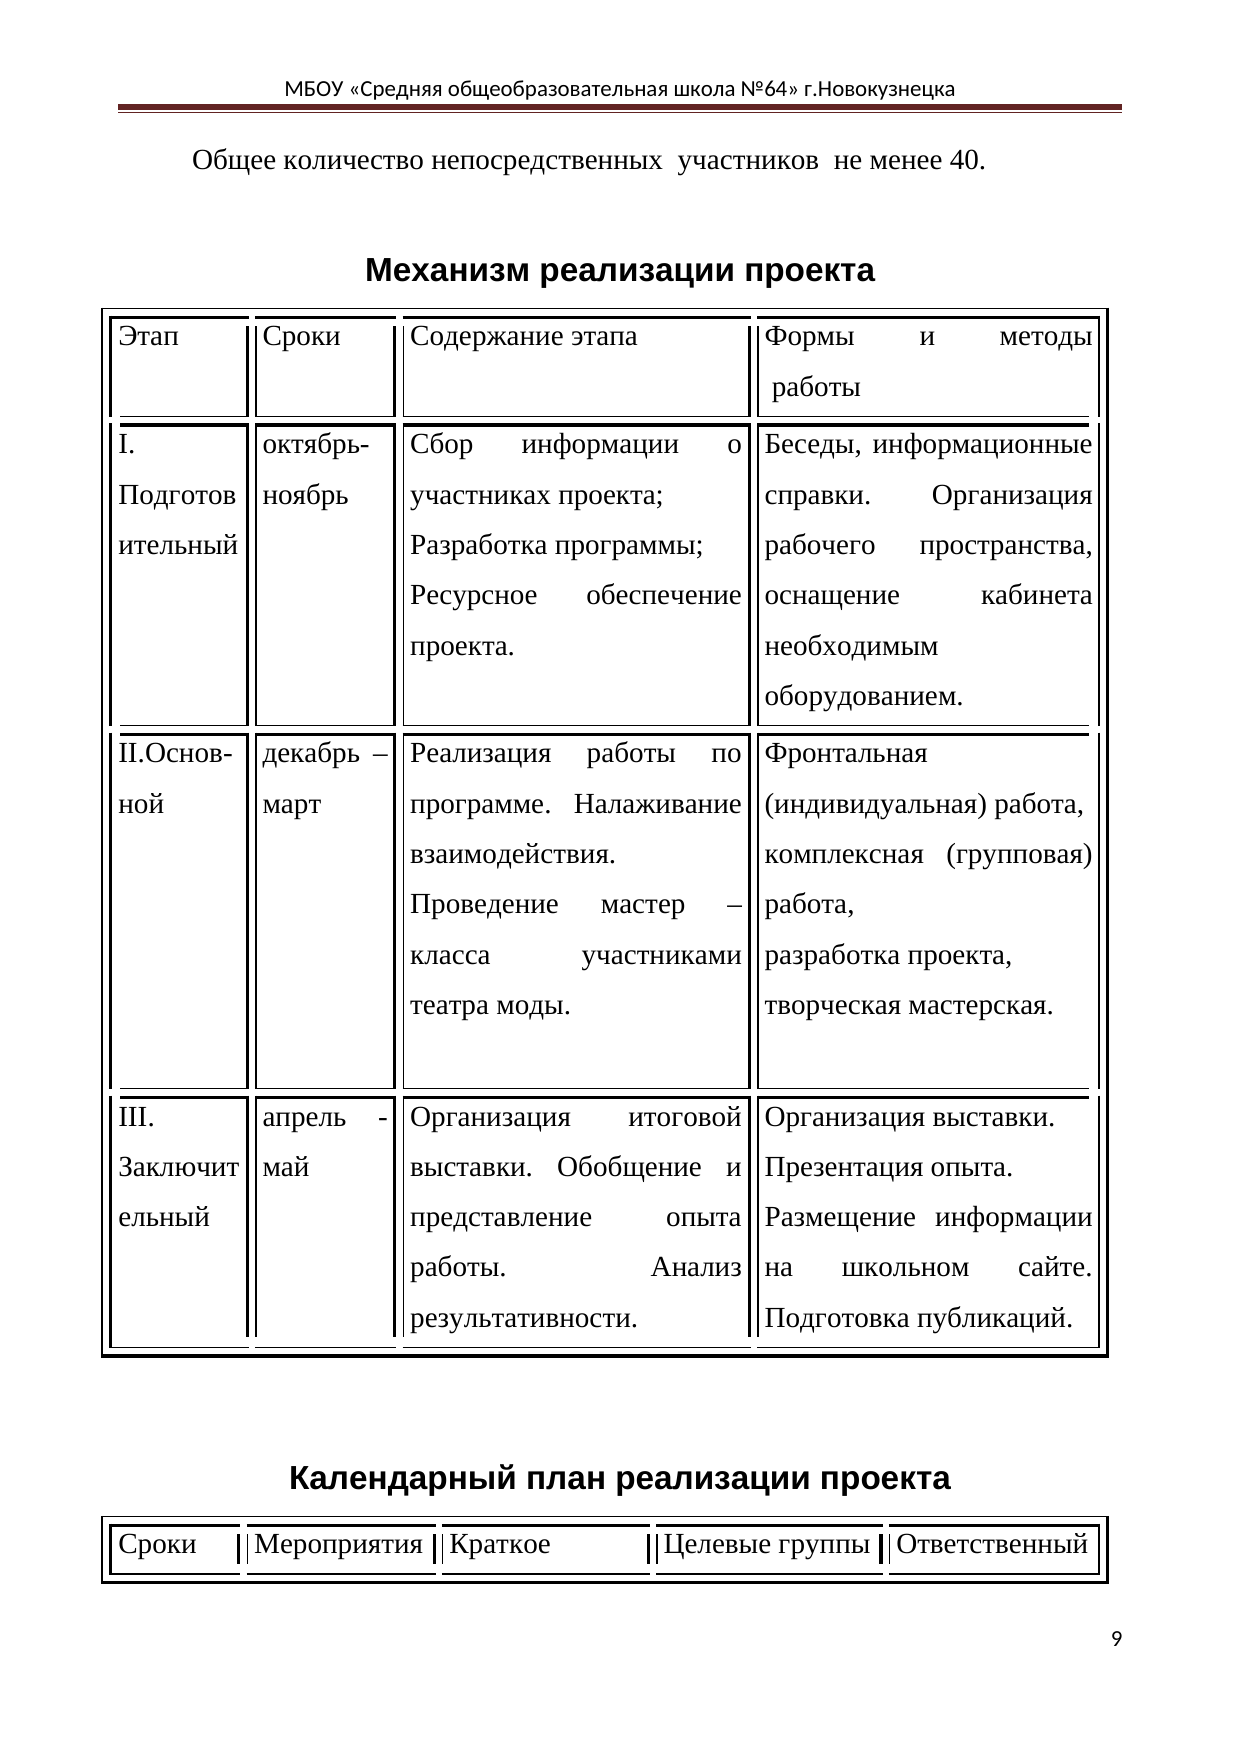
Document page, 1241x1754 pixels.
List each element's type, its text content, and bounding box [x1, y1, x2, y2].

text Механизм реализации проекта [118, 250, 1122, 288]
table_header Сроки [107, 1517, 243, 1573]
table_header Целевые группы [652, 1517, 885, 1573]
table_header Формы и методы работы [753, 309, 1104, 416]
table_header Этап [107, 309, 251, 416]
table_header Ответственный [885, 1517, 1104, 1573]
table_cell Организация выставки. Презентация опыта. Размещение информации на школьном сайте. Подготовка публикаций. [753, 1088, 1104, 1347]
table_header Сроки [251, 309, 399, 416]
table_cell II.Основной [107, 725, 251, 1088]
table_cell октябрь-ноябрь [251, 416, 399, 725]
table_cell Беседы, информационные справки. Организация рабочего пространства, оснащение кабинета необходимым оборудованием. [753, 416, 1104, 725]
table_cell декабрь – март [251, 725, 399, 1088]
table_cell Сбор информации о участниках проекта; Разработка программы; Ресурсное обеспечение проекта. [399, 416, 753, 725]
text Общее количество непосредственных участников не менее 40. [118, 142, 1122, 176]
table_cell III. Заключительный [107, 1088, 251, 1347]
table_header Краткое описание [438, 1517, 652, 1573]
table_cell апрель - май [251, 1088, 399, 1347]
table_cell Фронтальная (индивидуальная) работа, комплексная (групповая) работа, разработка проекта, творческая мастерская. [753, 725, 1104, 1088]
table_cell Реализация работы по программе. Налаживание взаимодействия. Проведение мастер – класса участниками театра моды. [399, 725, 753, 1088]
table_cell I. Подготовительный [107, 416, 251, 725]
table_header Мероприятия [243, 1517, 438, 1573]
table_header Содержание этапа [399, 309, 753, 416]
table_cell Организация итоговой выставки. Обобщение и представление опыта работы. Анализ результативности. [399, 1088, 753, 1347]
text Календарный план реализации проекта [118, 1458, 1122, 1497]
